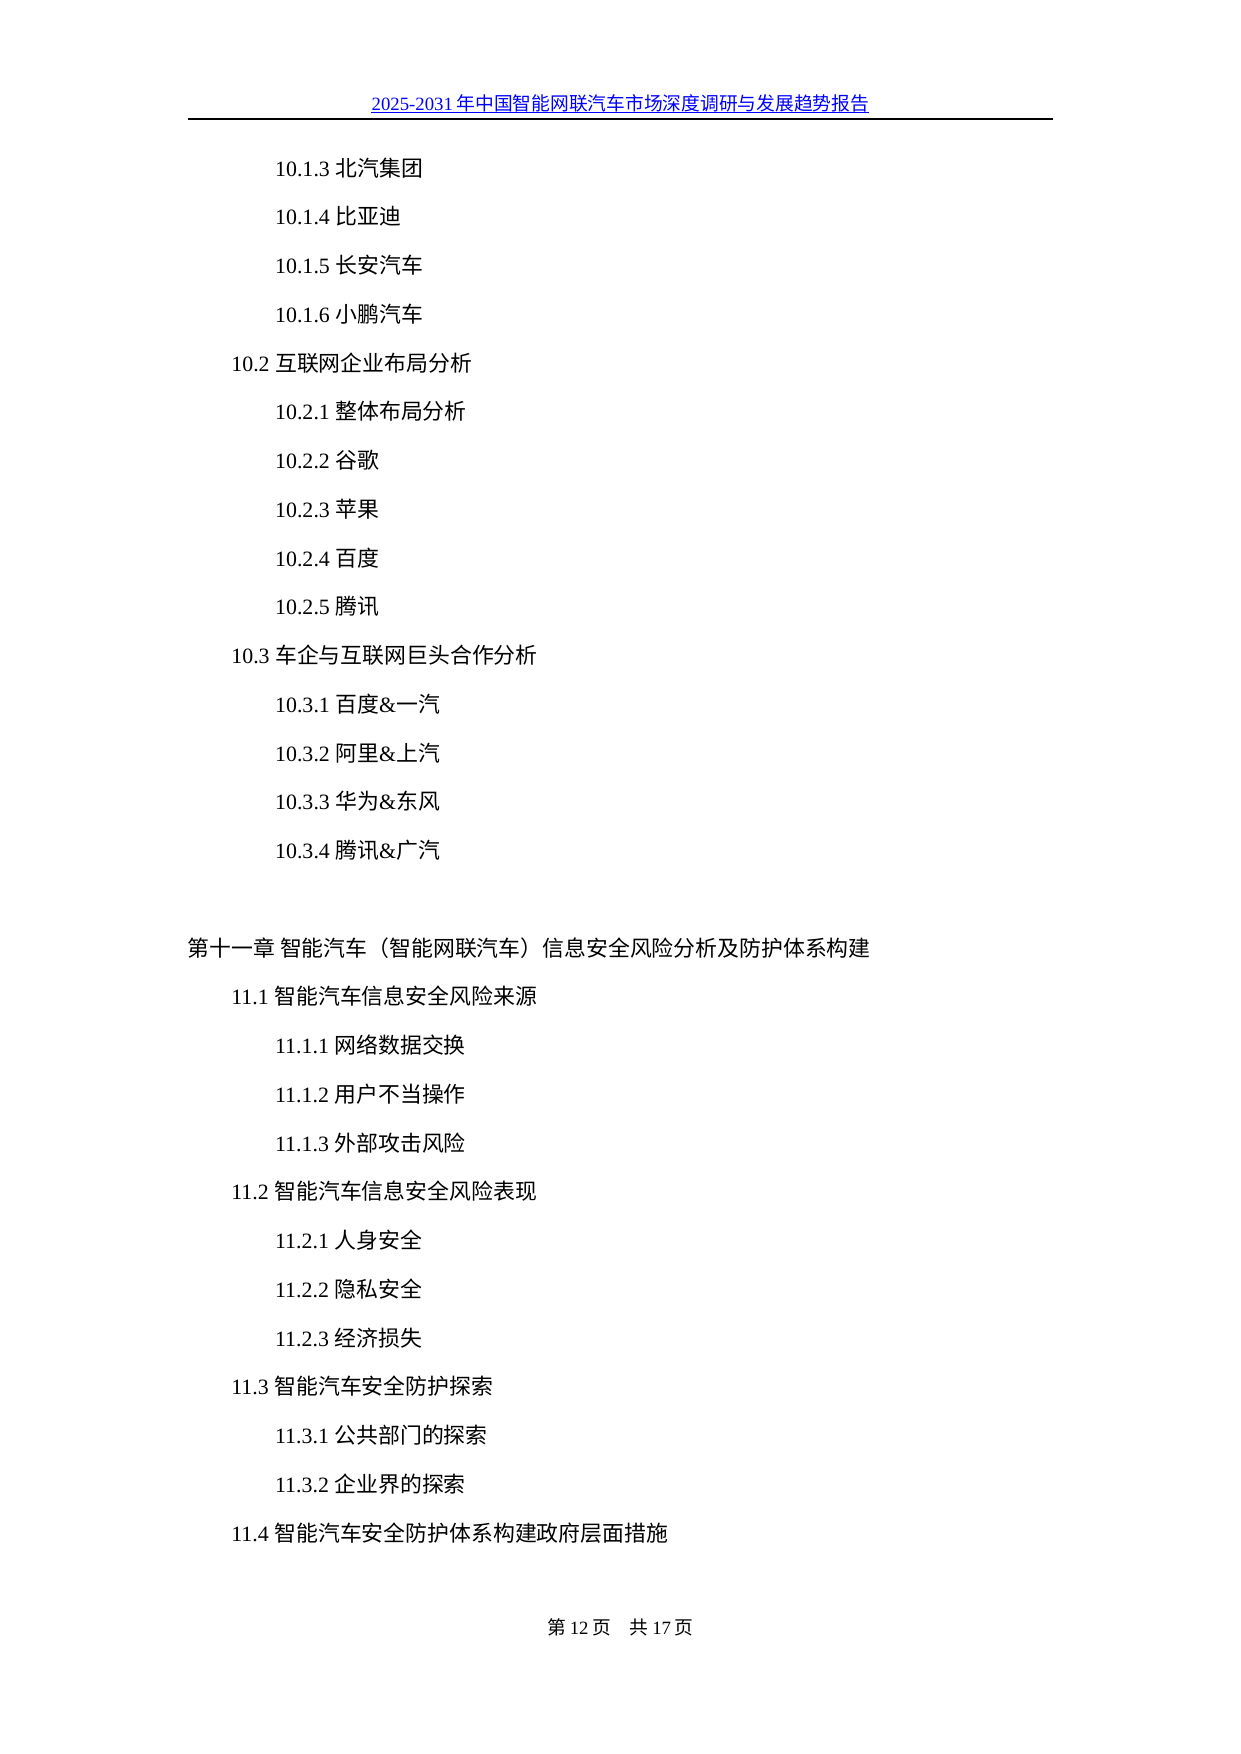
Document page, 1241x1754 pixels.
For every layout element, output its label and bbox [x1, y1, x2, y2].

text [187, 150, 1053, 1548]
